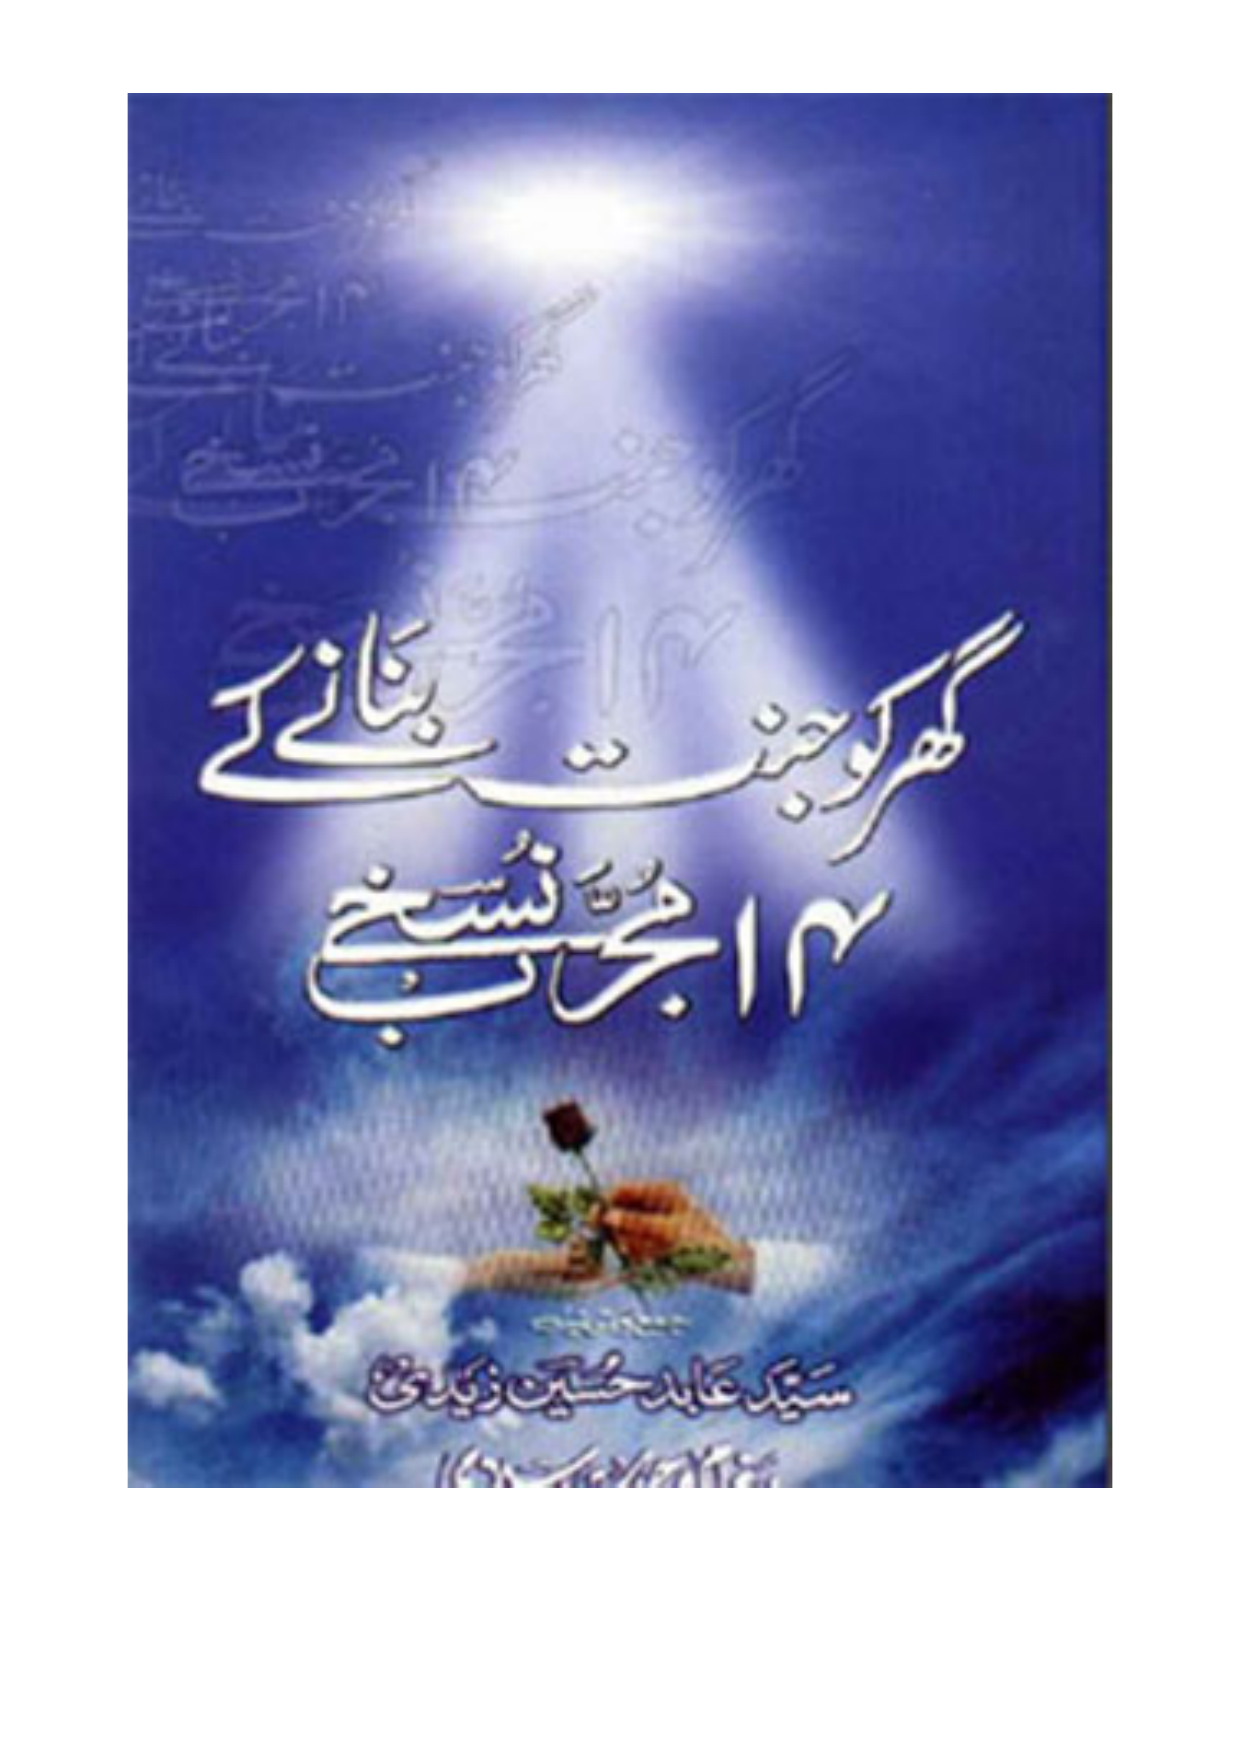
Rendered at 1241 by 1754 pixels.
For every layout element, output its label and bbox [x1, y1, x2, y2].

picture [127, 93, 1113, 1488]
